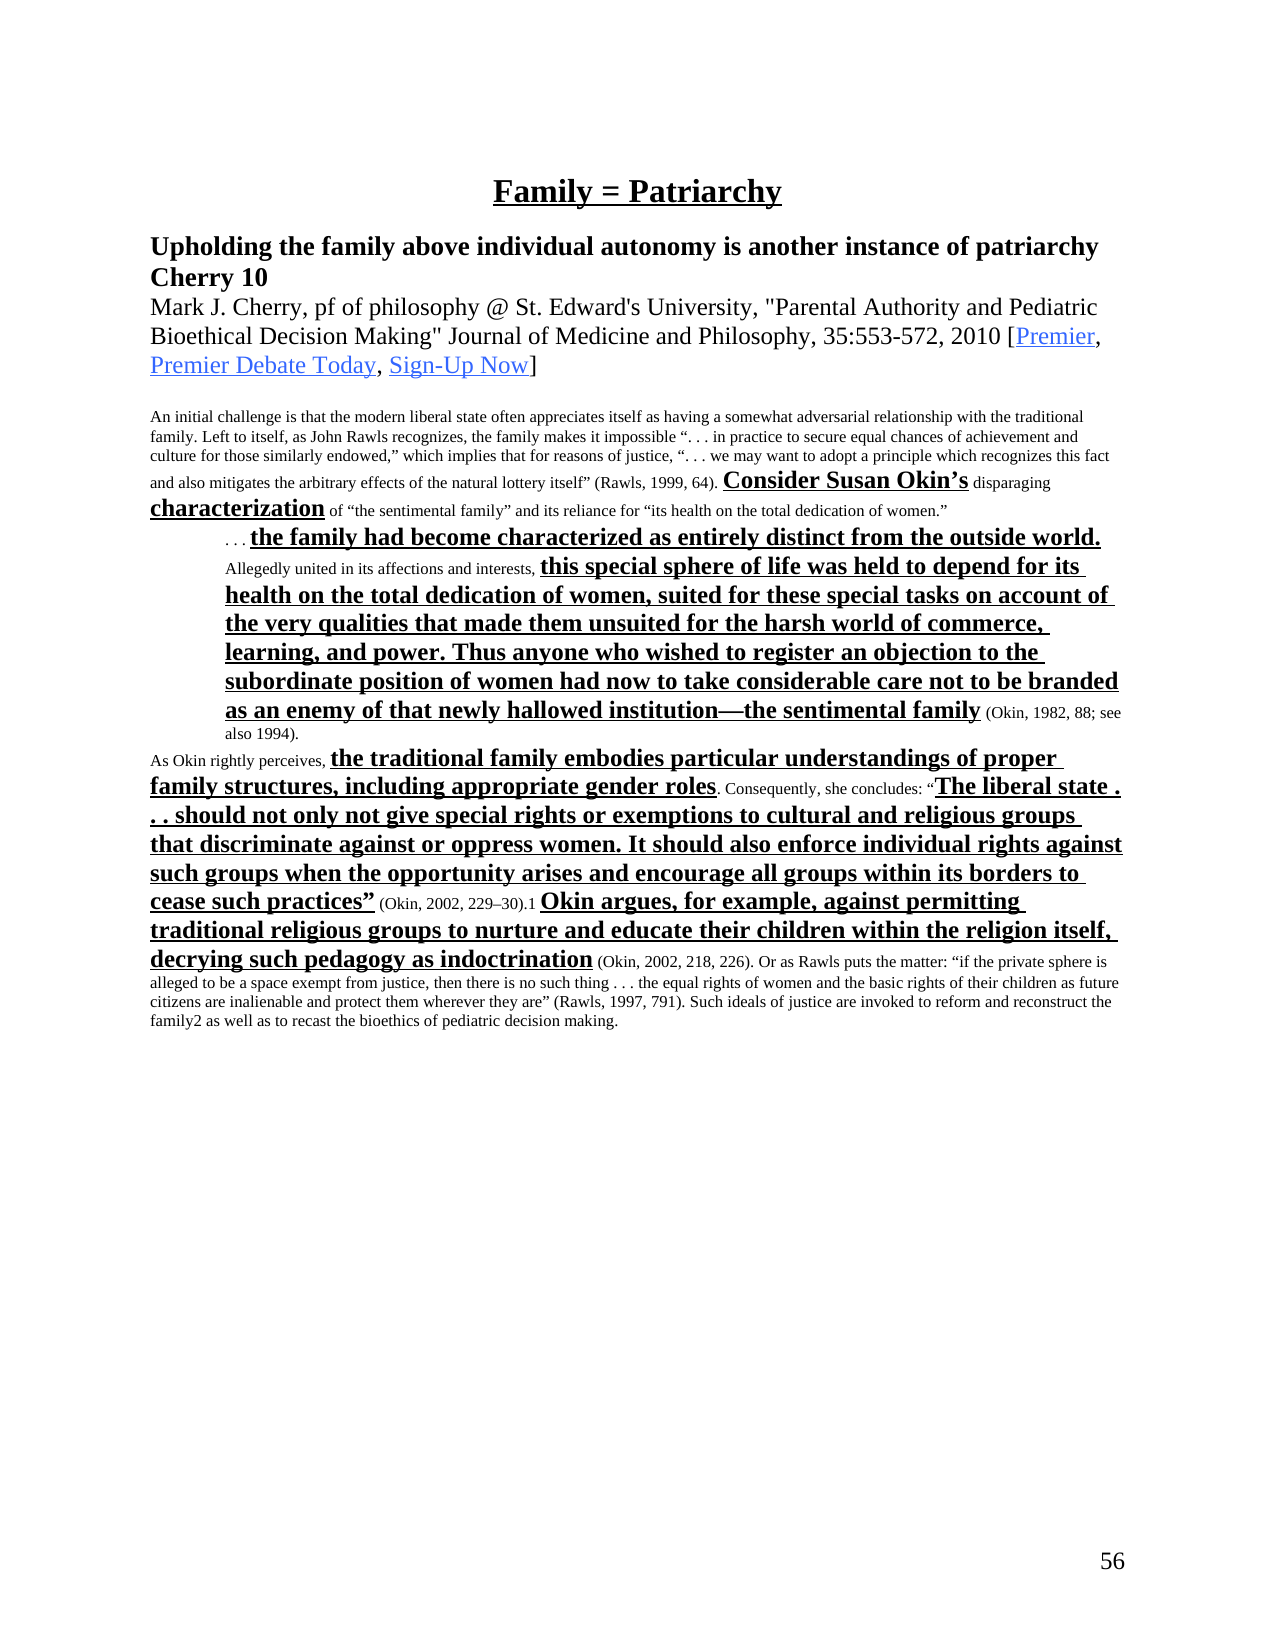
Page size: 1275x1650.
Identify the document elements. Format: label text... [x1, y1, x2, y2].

subtitle Upholding the family above individual autonomy is another instance of patriarchy [150, 230, 1125, 261]
text Cherry 10 [150, 261, 1125, 292]
subtitle Family = Patriarchy [150, 171, 1125, 209]
text Mark J. Cherry, pf of philosophy @ St. Edward's University, "Parental Authority and Pediatric Bioethical Decision Making" Journal of Medicine and Philosophy, 35:553-572, 2010 [Premier, Premier Debate Today, Sign-Up Now] [150, 292, 1125, 378]
text As Okin rightly perceives, the traditional family embodies particular understandings of proper family structures, including appropriate gender roles. Consequently, she concludes: “The liberal state . . . should not only not give special rights or exemptions to cultural and religious groups that discriminate against or oppress women. It should also enforce individual rights against such groups when the opportunity arises and encourage all groups within its borders to cease such practices” (Okin, 2002, 229–30).1 Okin argues, for example, against permitting traditional religious groups to nurture and educate their children within the religion itself, decrying such pedagogy as indoctrination (Okin, 2002, 218, 226). Or as Rawls puts the matter: “if the private sphere is alleged to be a space exempt from justice, then there is no such thing . . . the equal rights of women and the basic rights of their children as future citizens are inalienable and protect them wherever they are” (Rawls, 1997, 791). Such ideals of justice are invoked to reform and reconstruct the family2 as well as to recast the bioethics of pediatric decision making. [150, 743, 1125, 1030]
text An initial challenge is that the modern liberal state often appreciates itself as having a somewhat adversarial relationship with the traditional family. Left to itself, as John Rawls recognizes, the family makes it impossible “. . . in practice to secure equal chances of achievement and culture for those similarly endowed,” which implies that for reasons of justice, “. . . we may want to adopt a principle which recognizes this fact and also mitigates the arbitrary effects of the natural lottery itself” (Rawls, 1999, 64). Consider Susan Okin’s disparaging characterization of “the sentimental family” and its reliance for “its health on the total dedication of women.” [150, 407, 1125, 522]
text . . . the family had become characterized as entirely distinct from the outside world. Allegedly united in its affections and interests, this special sphere of life was held to depend for its health on the total dedication of women, suited for these special tasks on account of the very qualities that made them unsuited for the harsh world of commerce, learning, and power. Thus anyone who wished to register an objection to the subordinate position of women had now to take considerable care not to be branded as an enemy of that newly hallowed institution—the sentimental family (Okin, 1982, 88; see also 1994). [225, 522, 1125, 743]
